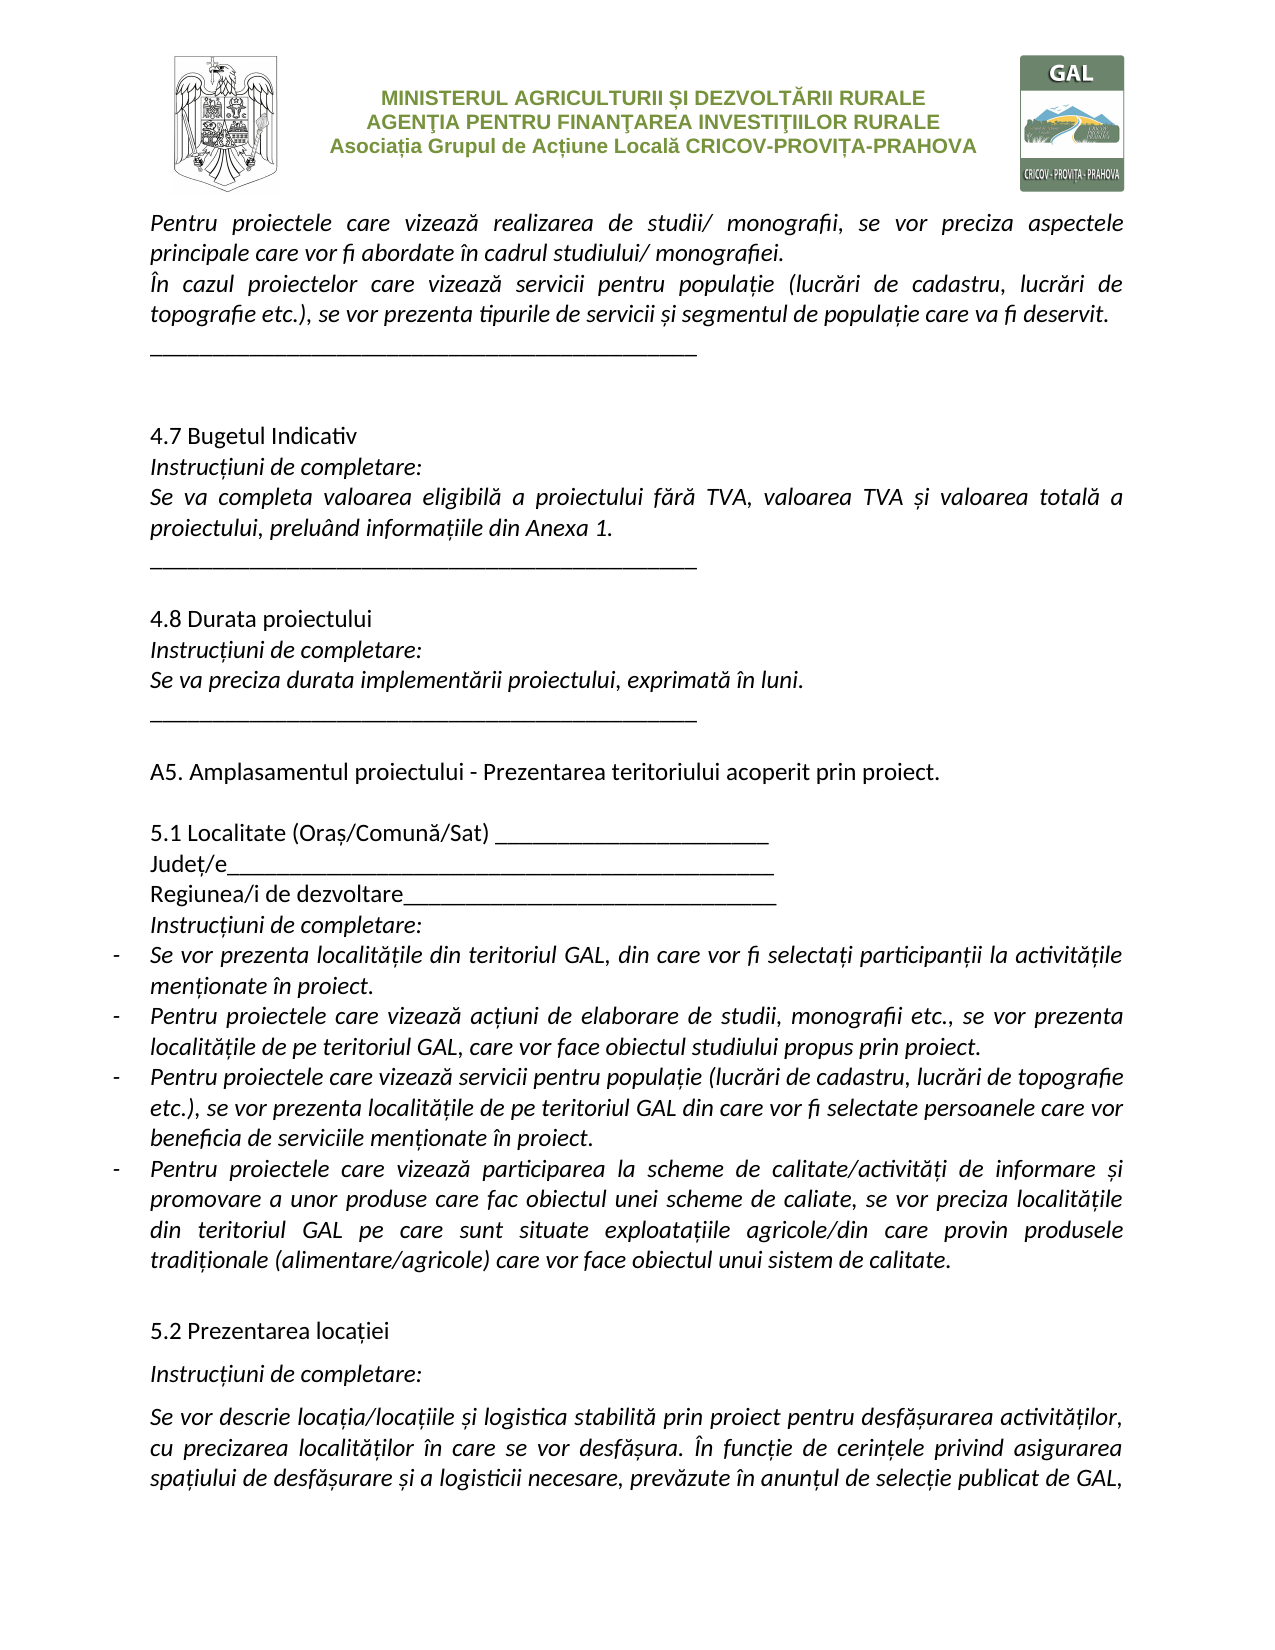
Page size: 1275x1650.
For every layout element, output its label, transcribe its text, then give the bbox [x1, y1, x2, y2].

text Pentru proiectele care vizează realizarea de studii/ monografii, se vor preciza aspectele principale care vor fi abordate în cadrul studiului/ monografiei. [150, 207, 1125, 268]
text Se va preciza durata implementării proiectului, exprimată în luni. [150, 664, 1125, 695]
text 4.8 Durata proiectului [150, 603, 1125, 634]
list Pentru proiectele care vizează acțiuni de elaborare de studii, monografii etc., se vor prezenta localitățile de pe teritoriul GAL, care vor face obiectul studiului propus prin proiect. [112, 1000, 1125, 1061]
list Pentru proiectele care vizează participarea la scheme de calitate/activități de informare și promovare a unor produse care fac obiectul unei scheme de caliate, se vor preciza localitățile din teritoriul GAL pe care sunt situate exploatațiile agricole/din care provin produsele tradiționale (alimentare/agricole) care vor face obiectul unui sistem de calitate. [112, 1153, 1125, 1275]
list Pentru proiectele care vizează servicii pentru populație (lucrări de cadastru, lucrări de topografie etc.), se vor prezenta localitățile de pe teritoriul GAL din care vor fi selectate persoanele care vor beneficia de serviciile menționate în proiect. [112, 1061, 1125, 1153]
text 4.7 Bugetul Indicativ [150, 420, 1125, 451]
text Se va completa valoarea eligibilă a proiectului fără TVA, valoarea TVA și valoarea totală a proiectului, preluând informațiile din Anexa 1. [150, 481, 1125, 542]
text În cazul proiectelor care vizează servicii pentru populație (lucrări de cadastru, lucrări de topografie etc.), se vor prezenta tipurile de servicii și segmentul de populație care va fi deservit. [150, 268, 1125, 329]
text 5.1 Localitate (Oraș/Comună/Sat) ______________________ [150, 817, 1125, 848]
text Instrucțiuni de completare: [150, 909, 1125, 939]
text Instrucțiuni de completare: [150, 1358, 1125, 1389]
text Regiunea/i de dezvoltare______________________________ [150, 878, 1125, 909]
list Se vor prezenta localitățile din teritoriul GAL, din care vor fi selectați participanții la activitățile menționate în proiect. [112, 939, 1125, 1000]
text 5.2 Prezentarea locației [150, 1316, 1125, 1346]
picture [1018, 53, 1126, 193]
text Județ/e____________________________________________ [150, 848, 1125, 878]
text Instrucțiuni de completare: [150, 634, 1125, 664]
text ____________________________________________ [150, 542, 1125, 573]
text ____________________________________________ [150, 695, 1125, 726]
text A5. Amplasamentul proiectului - Prezentarea teritoriului acoperit prin proiect. [150, 756, 1125, 787]
text Instrucțiuni de completare: [150, 451, 1125, 481]
picture [171, 53, 280, 195]
text ____________________________________________ [150, 329, 1125, 359]
